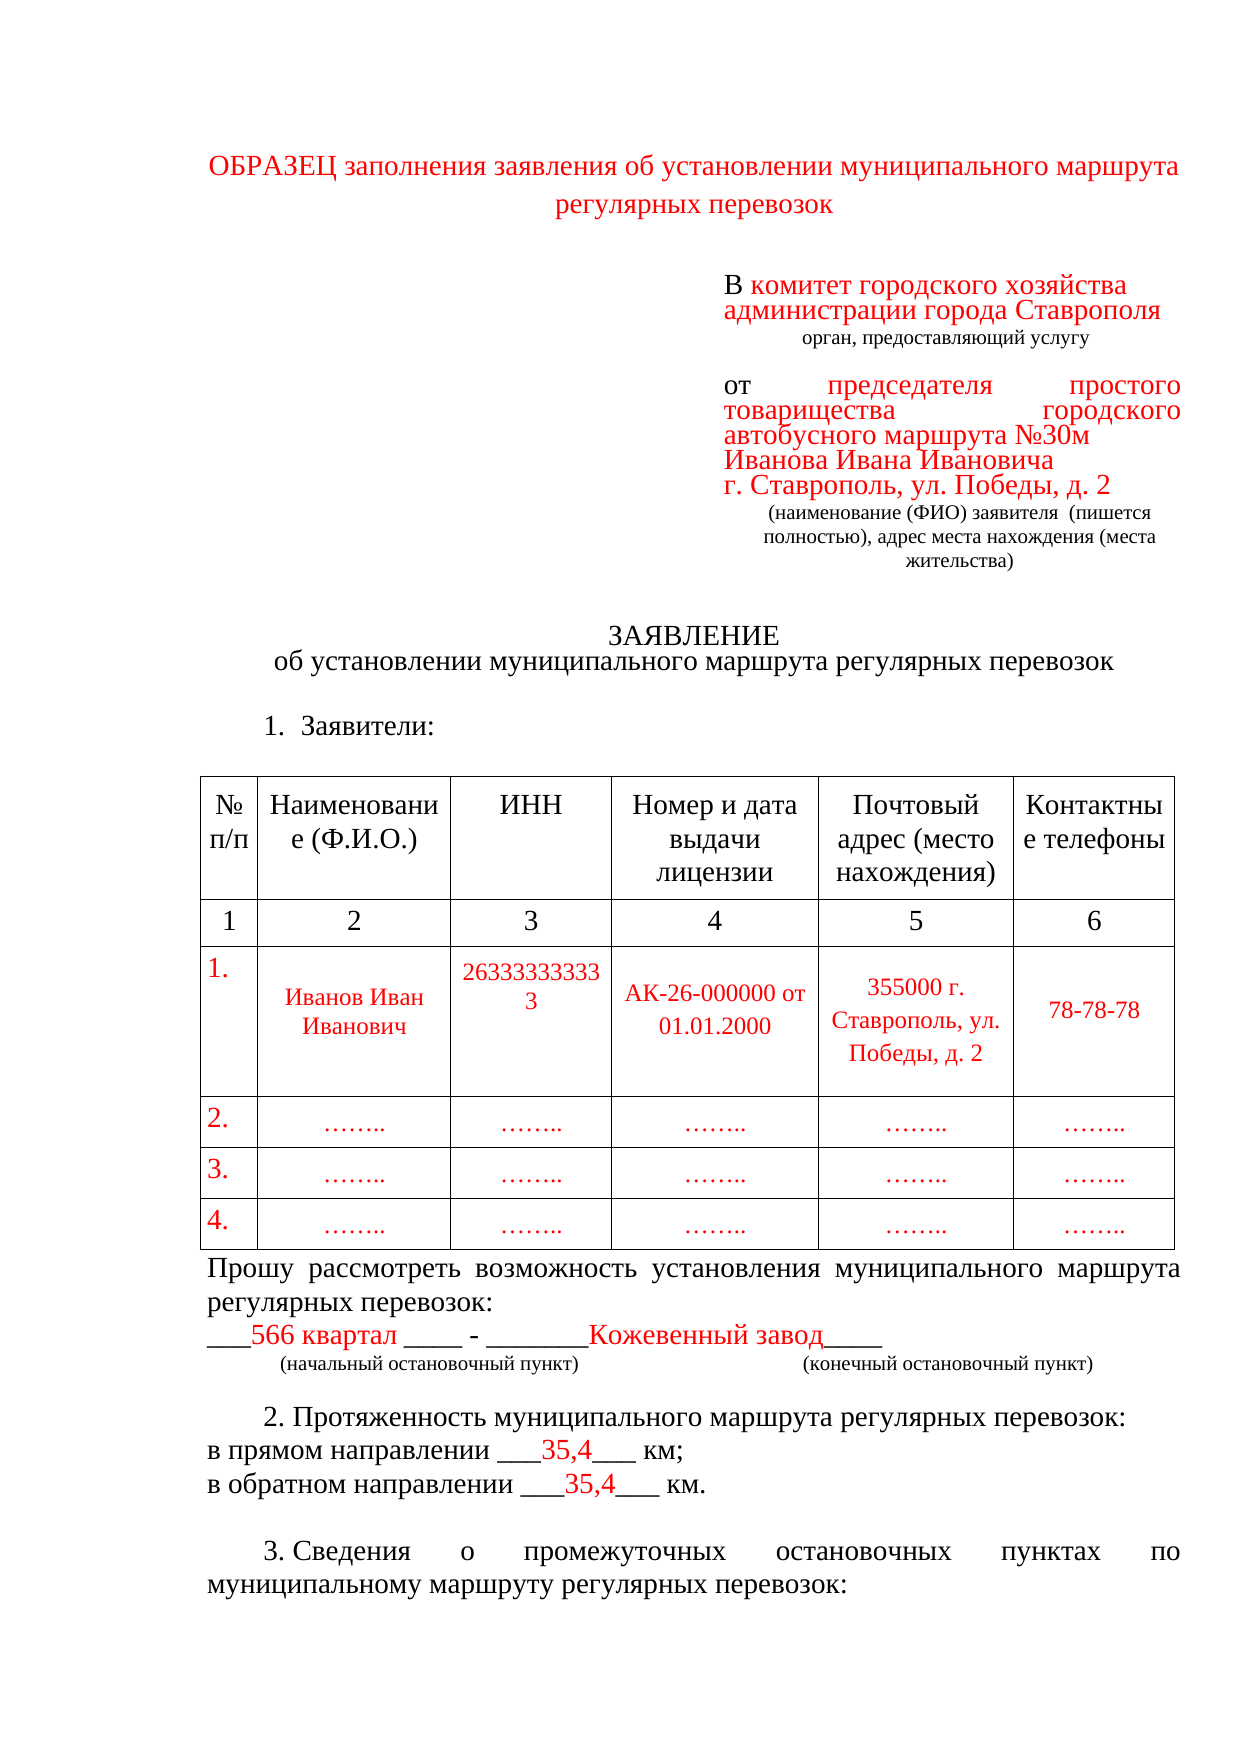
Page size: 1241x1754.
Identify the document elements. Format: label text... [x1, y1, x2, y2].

text ЗАЯВЛЕНИЕ [207, 625, 1181, 650]
table_cell …….. [819, 1148, 1013, 1198]
table_cell 1. [201, 947, 257, 1096]
table_cell 2 [258, 900, 450, 946]
table_cell …….. [1014, 1148, 1174, 1198]
text об установлении муниципального маршрута регулярных перевозок [207, 650, 1181, 675]
text от председателя простого товарищества городского автобусного маршрута №30м [723, 375, 1181, 450]
table_cell …….. [1014, 1199, 1174, 1249]
table_header № п/п [201, 777, 257, 898]
table_cell 2. [201, 1097, 257, 1147]
text (начальный остановочный пункт) (конечный остановочный пункт) [207, 1351, 1181, 1375]
table_cell 3 [451, 900, 611, 946]
table_cell …….. [258, 1148, 450, 1198]
table_cell …….. [258, 1199, 450, 1249]
text в прямом направлении ___35,4___ км; [207, 1432, 1181, 1466]
text в обратном направлении ___35,4___ км. [207, 1466, 1181, 1499]
text Прошу рассмотреть возможность установления муниципального маршрута регулярных перевозок: [207, 1250, 1181, 1317]
table_cell …….. [612, 1148, 818, 1198]
table_header Наименование (Ф.И.О.) [258, 777, 450, 898]
table_cell …….. [451, 1199, 611, 1249]
table_cell …….. [612, 1097, 818, 1147]
table_cell …….. [1014, 1097, 1174, 1147]
table_cell …….. [258, 1097, 450, 1147]
table_header Почтовый адрес (место нахождения) [819, 777, 1013, 898]
table_cell Иванов Иван Иванович [258, 947, 450, 1096]
list Заявители: [263, 708, 1181, 742]
table_header ИНН [451, 777, 611, 898]
table_cell 78-78-78 [1014, 947, 1174, 1096]
text 2. Протяженность муниципального маршрута регулярных перевозок: [207, 1399, 1181, 1432]
table_cell …….. [612, 1199, 818, 1249]
text орган, предоставляющий услугу [724, 325, 1181, 350]
text В комитет городского хозяйства администрации города Ставрополя [724, 275, 1181, 325]
text ___566 квартал ____ - _______Кожевенный завод____ [207, 1317, 1181, 1351]
table_cell 3. [201, 1148, 257, 1198]
table_cell 263333333333 [451, 947, 611, 1096]
table_cell 1 [201, 900, 257, 946]
table_cell 355000 г. Ставрополь, ул. Победы, д. 2 [819, 947, 1013, 1096]
text (наименование (ФИО) заявителя (пишется полностью), адрес места нахождения (места жительства) [738, 500, 1181, 572]
table_cell …….. [451, 1097, 611, 1147]
table_cell 5 [819, 900, 1013, 946]
table_header Контактные телефоны [1014, 777, 1174, 898]
table_cell …….. [819, 1199, 1013, 1249]
table_cell 4 [612, 900, 818, 946]
text г. Ставрополь, ул. Победы, д. 2 [723, 475, 1181, 500]
table_header Номер и дата выдачи лицензии [612, 777, 818, 898]
text ОБРАЗЕЦ заполнения заявления об установлении муниципального маршрута регулярных перевозок [207, 148, 1181, 220]
text 3. Сведения о промежуточных остановочных пунктах по муниципальному маршруту регулярных перевозок: [207, 1533, 1181, 1600]
table_cell 4. [201, 1199, 257, 1249]
table_cell …….. [819, 1097, 1013, 1147]
table_cell 6 [1014, 900, 1174, 946]
text Иванова Ивана Ивановича [723, 450, 1181, 475]
table_cell …….. [451, 1148, 611, 1198]
table_cell АК-26-000000 от 01.01.2000 [612, 947, 818, 1096]
